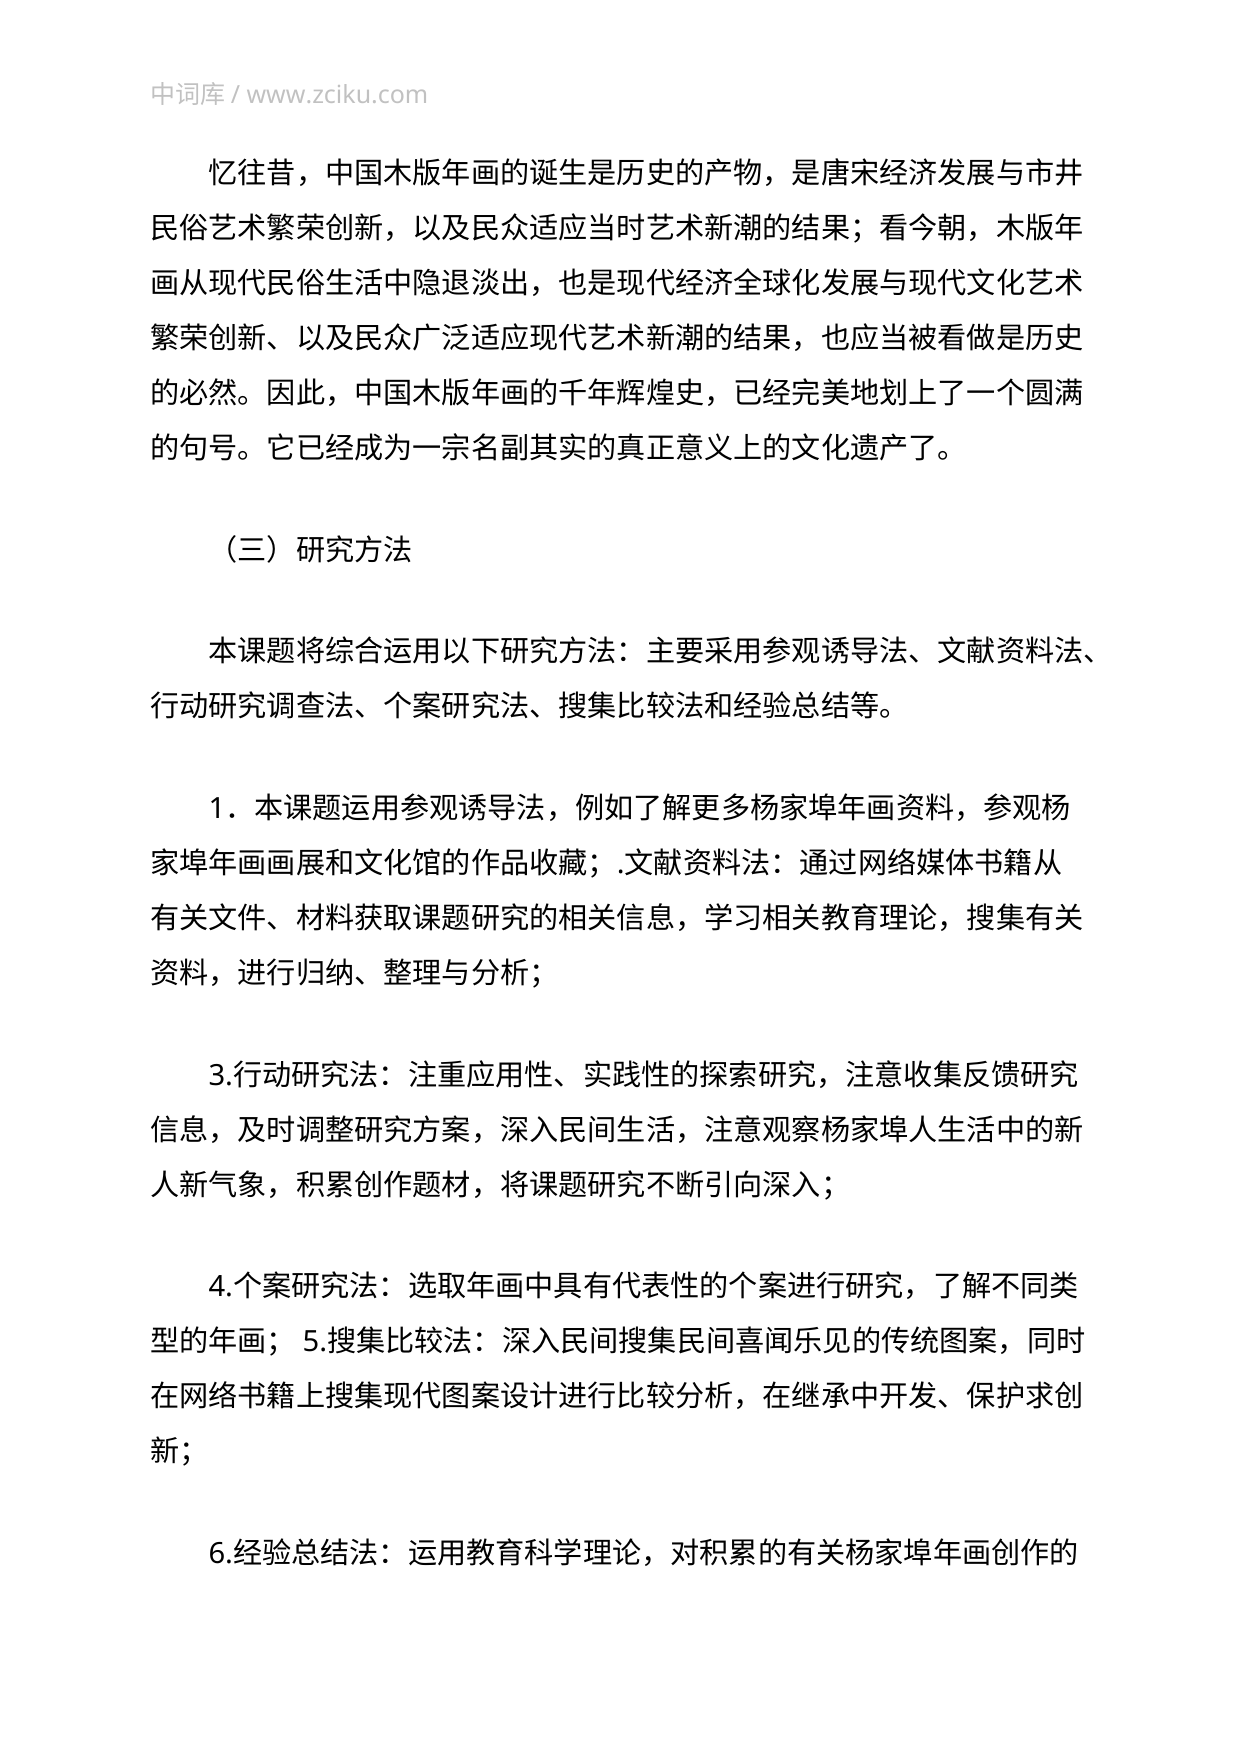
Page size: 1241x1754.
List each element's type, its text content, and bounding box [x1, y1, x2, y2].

text （三）研究方法 [150, 526, 1090, 568]
text 4.个案研究法：选取年画中具有代表性的个案进行研究，了解不同类型的年画； 5.搜集比较法：深入民间搜集民间喜闻乐见的传统图案，同时在网络书籍上搜集现代图案设计进行比较分析，在继承中开发、保护求创新； [150, 1263, 1090, 1470]
text 本课题将综合运用以下研究方法：主要采用参观诱导法、文献资料法、行动研究调查法、个案研究法、搜集比较法和经验总结等。 [150, 628, 1090, 725]
text 3.行动研究法：注重应用性、实践性的探索研究，注意收集反馈研究信息，及时调整研究方案，深入民间生活，注意观察杨家埠人生活中的新人新气象，积累创作题材，将课题研究不断引向深入； [150, 1051, 1090, 1203]
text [150, 1530, 1090, 1572]
text 1．本课题运用参观诱导法，例如了解更多杨家埠年画资料，参观杨家埠年画画展和文化馆的作品收藏；.文献资料法：通过网络媒体书籍从有关文件、材料获取课题研究的相关信息，学习相关教育理论，搜集有关资料，进行归纳、整理与分析； [150, 785, 1090, 992]
text 忆往昔，中国木版年画的诞生是历史的产物，是唐宋经济发展与市井民俗艺术繁荣创新，以及民众适应当时艺术新潮的结果；看今朝，木版年画从现代民俗生活中隐退淡出，也是现代经济全球化发展与现代文化艺术繁荣创新、以及民众广泛适应现代艺术新潮的结果，也应当被看做是历史的必然。因此，中国木版年画的千年辉煌史，已经完美地划上了一个圆满的句号。它已经成为一宗名副其实的真正意义上的文化遗产了。 [150, 150, 1090, 467]
